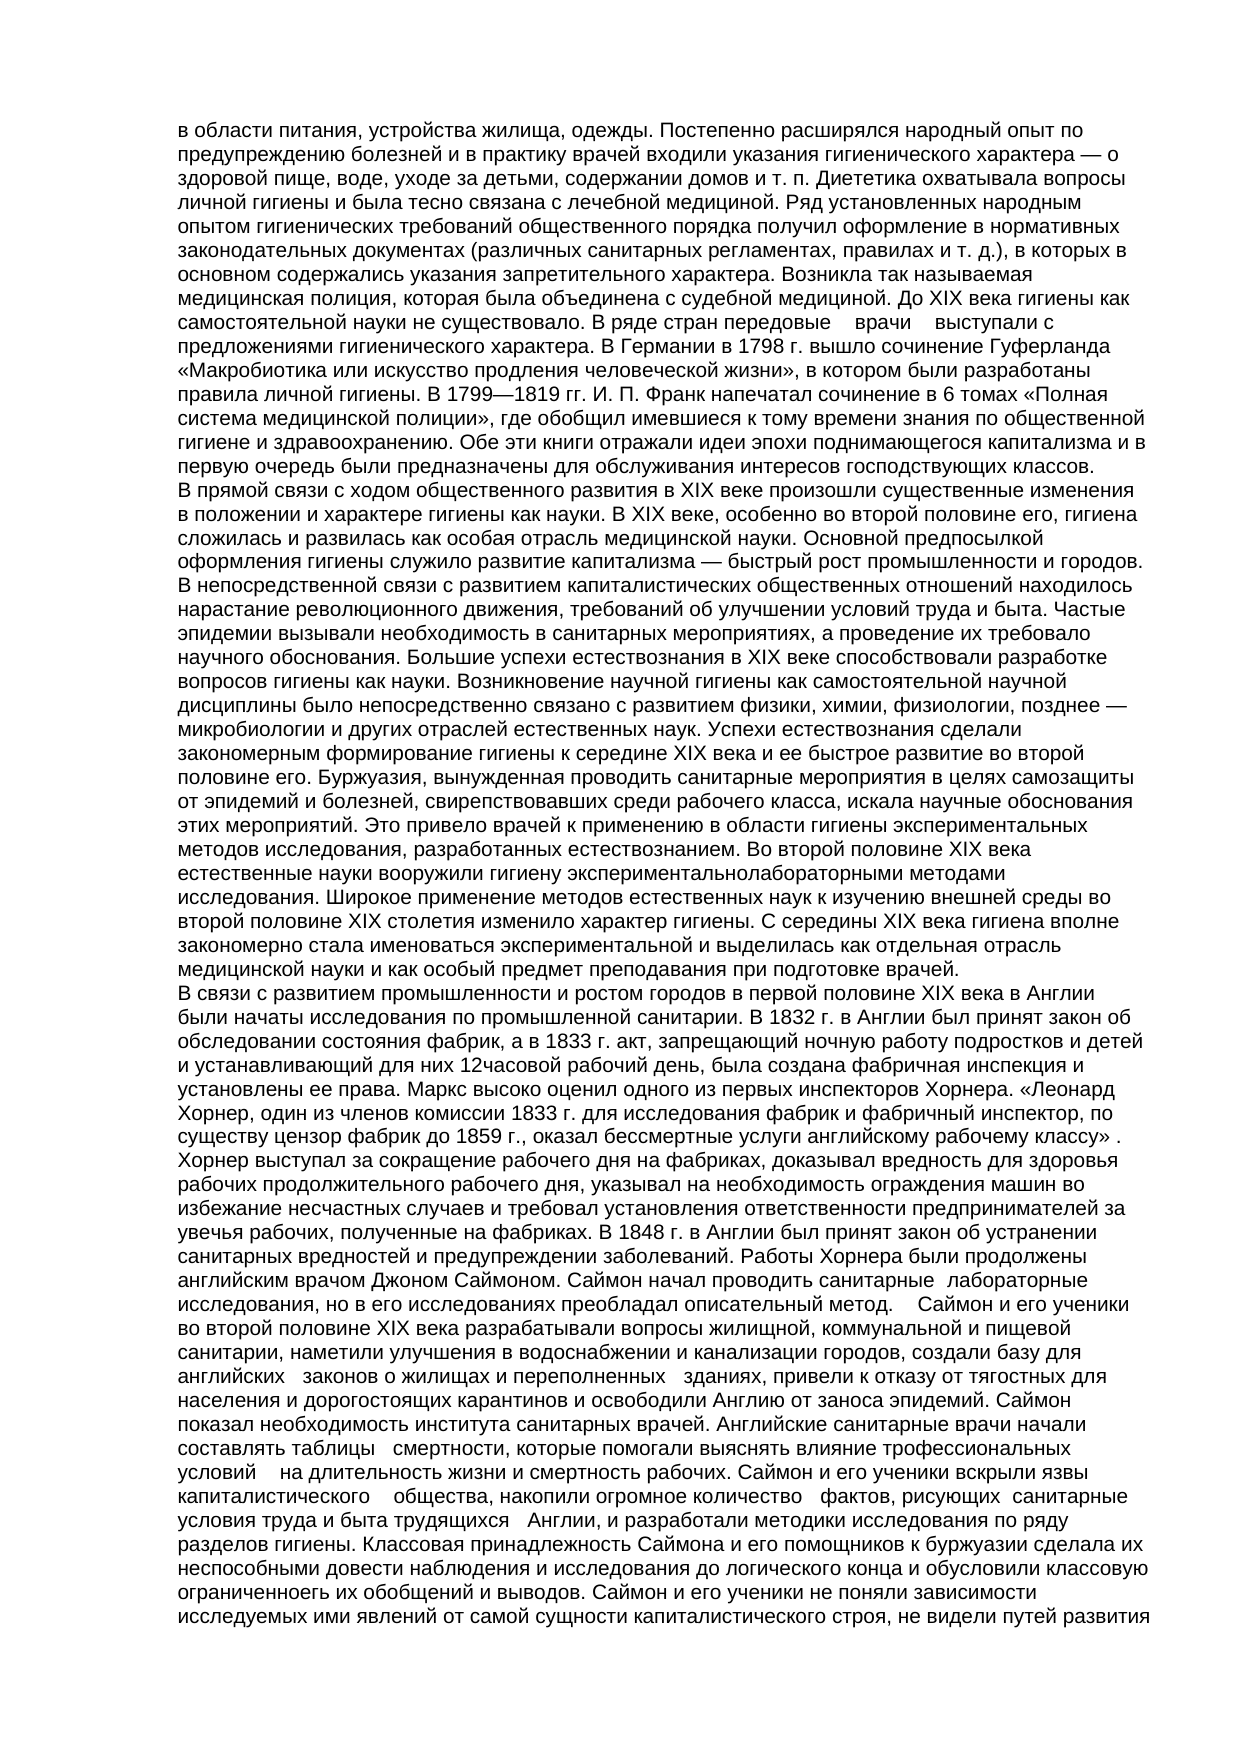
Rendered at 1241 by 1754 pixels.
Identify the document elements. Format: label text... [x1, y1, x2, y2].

text В прямой связи с ходом общественного развития в XIX веке произошли существенные изменения в положении и характере гигиены как науки. В XIX веке, особенно во второй половине его, гигиена сложилась и развилась как особая отрасль медицинской науки. Основной предпосылкой оформления гигиены служило развитие капитализма — быстрый рост промышленности и городов. В непосредственной связи с развитием капиталистических общественных отношений находилось нарастание революционного движения, требований об улучшении условий труда и быта. Частые эпидемии вызывали необходимость в санитарных мероприятиях, а проведение их требовало научного обоснования. Большие успехи естествознания в XIX веке способствовали разработке вопросов гигиены как науки. Возникновение научной гигиены как самостоятельной научной дисциплины было непосредственно связано с развитием физики, химии, физиологии, позднее — микробиологии и других отраслей естественных наук. Успехи естествознания сделали закономерным формирование гигиены к середине XIX века и ее быстрое развитие во второй половине его. Буржуазия, вынужденная проводить санитарные мероприятия в целях самозащиты от эпидемий и болезней, свирепствовавших среди рабочего класса, искала научные обоснования этих мероприятий. Это привело врачей к применению в области гигиены экспериментальных методов исследования, разработанных естествознанием. Во второй половине XIX века естественные науки вооружили гигиену экспериментальнолабораторными методами исследования. Широкое применение методов естественных наук к изучению внешней среды во второй половине XIX столетия изменило характер гигиены. С середины XIX века гигиена вполне закономерно стала именоваться экспериментальной и выделилась как отдельная отрасль медицинской науки и как особый предмет преподавания при подготовке врачей. [177, 477, 1152, 981]
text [177, 118, 1152, 477]
